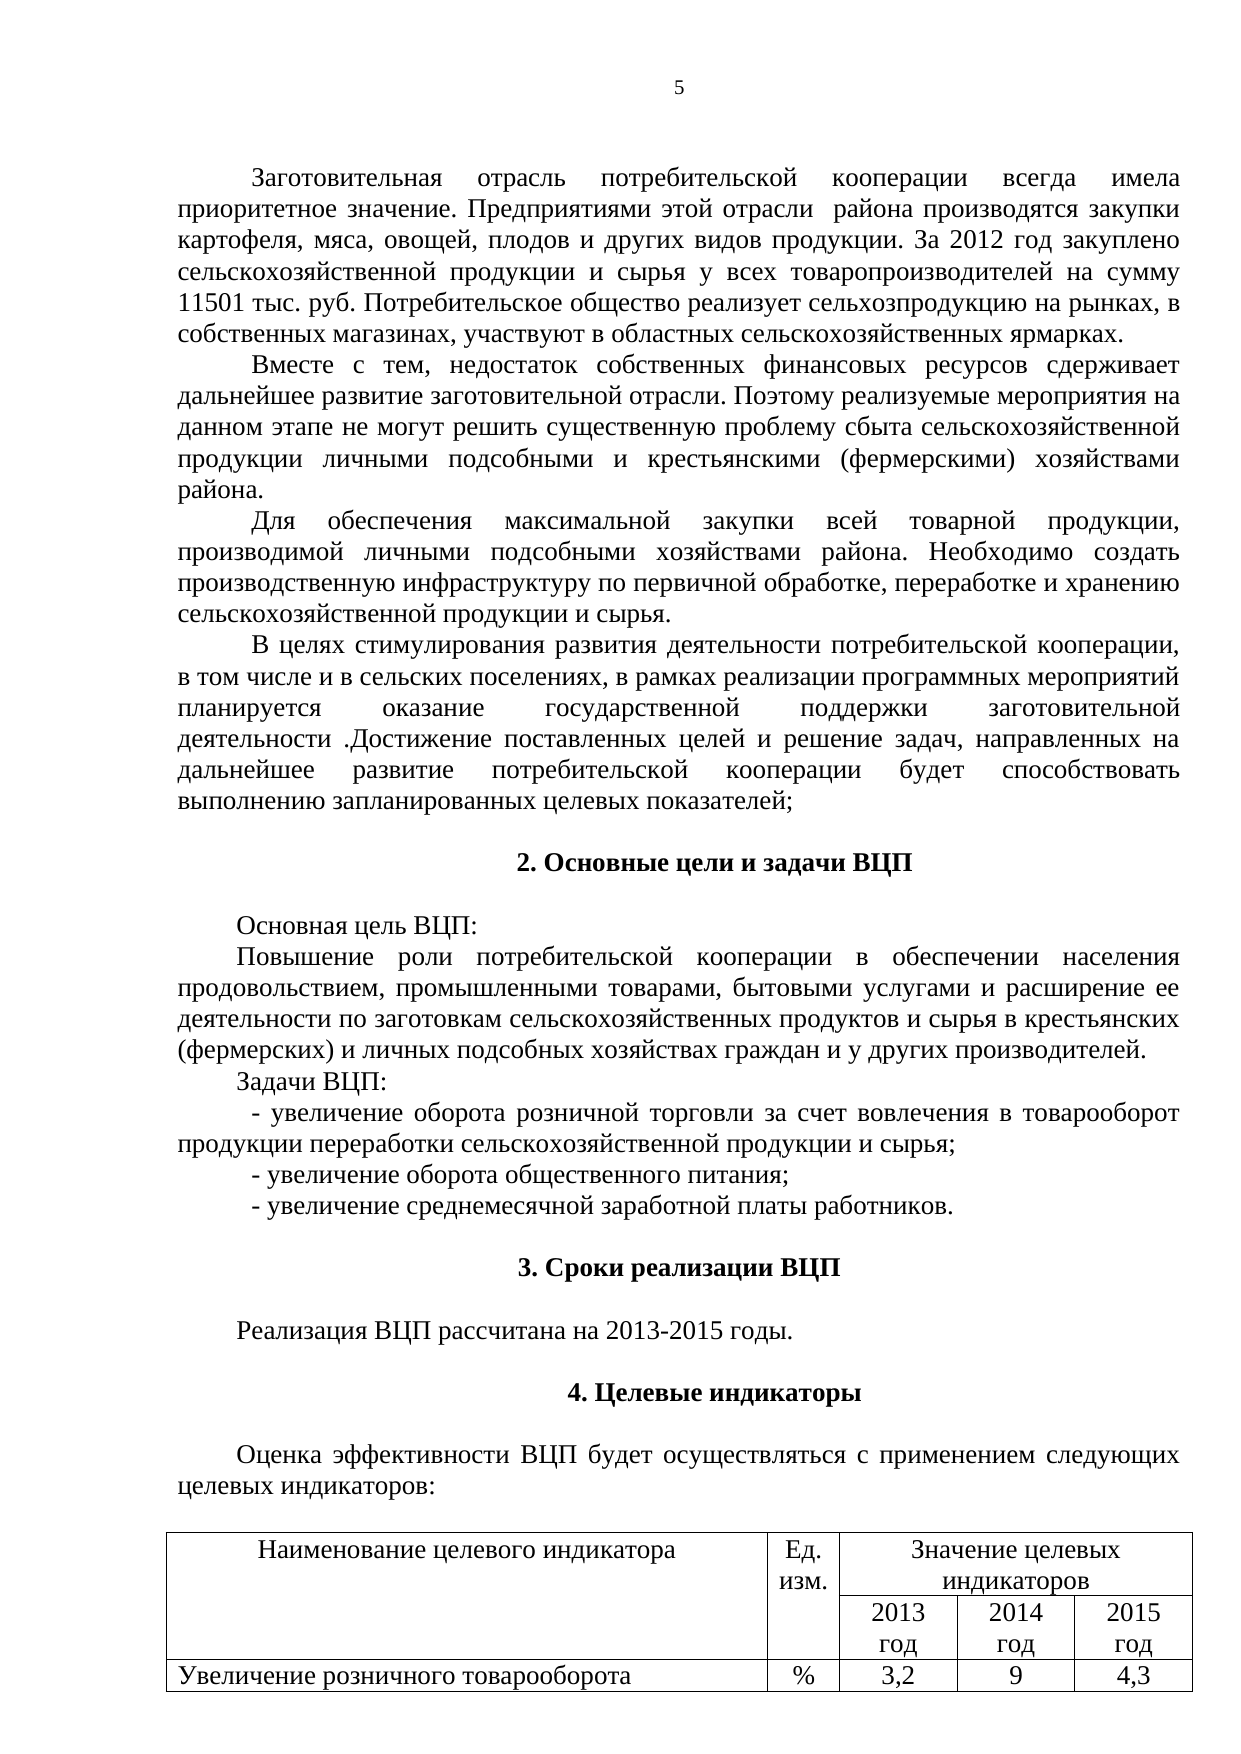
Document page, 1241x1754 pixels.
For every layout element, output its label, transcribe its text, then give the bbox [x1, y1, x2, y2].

text - увеличение среднемесячной заработной платы работников. [177, 1189, 1181, 1220]
table_cell 2015 год [1075, 1596, 1192, 1658]
table_cell 2013 год [840, 1596, 957, 1658]
text Заготовительная отрасль потребительской кооперации всегда имела приоритетное значение. Предприятиями этой отрасли района производятся закупки картофеля, мяса, овощей, плодов и других видов продукции. За 2012 год закуплено сельскохозяйственной продукции и сырья у всех товаропроизводителей на сумму 11501 тыс. руб. Потребительское общество реализует сельхозпродукцию на рынках, в собственных магазинах, участвуют в областных сельскохозяйственных ярмарках. [177, 161, 1181, 348]
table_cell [167, 1660, 767, 1691]
text В целях стимулирования развития деятельности потребительской кооперации, в том числе и в сельских поселениях, в рамках реализации программных мероприятий планируется оказание государственной поддержки заготовительной деятельности .Достижение поставленных целей и решение задач, направленных на дальнейшее развитие потребительской кооперации будет способствовать выполнению запланированных целевых показателей; [177, 628, 1181, 815]
text Вместе с тем, недостаток собственных финансовых ресурсов сдерживает дальнейшее развитие заготовительной отрасли. Поэтому реализуемые мероприятия на данном этапе не могут решить существенную проблему сбыта сельскохозяйственной продукции личными подсобными и крестьянскими (фермерскими) хозяйствами района. [177, 348, 1181, 504]
table_cell % [768, 1660, 839, 1691]
table_header Значение целевых индикаторов [840, 1533, 1192, 1595]
text - увеличение оборота общественного питания; [177, 1158, 1181, 1189]
text 3. Сроки реализации ВЦП [177, 1251, 1181, 1283]
text Для обеспечения максимальной закупки всей товарной продукции, производимой личными подсобными хозяйствами района. Необходимо создать производственную инфраструктуру по первичной обработке, переработке и хранению сельскохозяйственной продукции и сырья. [177, 504, 1181, 628]
table_header Наименование целевого индикатора [167, 1533, 767, 1658]
text Задачи ВЦП: [177, 1064, 1181, 1096]
text 2. Основные цели и задачи ВЦП [177, 847, 1181, 878]
text Повышение роли потребительской кооперации в обеспечении населения продовольствием, промышленными товарами, бытовыми услугами и расширение ее деятельности по заготовкам сельскохозяйственных продуктов и сырья в крестьянских (фермерских) и личных подсобных хозяйствах граждан и у других производителей. [177, 940, 1181, 1064]
table_cell 4,3 [1075, 1660, 1192, 1691]
text Оценка эффективности ВЦП будет осуществляться с применением следующих целевых индикаторов: [177, 1438, 1181, 1501]
text Основная цель ВЦП: [177, 909, 1181, 940]
text 4. Целевые индикаторы [177, 1376, 1181, 1407]
table_cell 2014 год [958, 1596, 1074, 1658]
text Реализация ВЦП рассчитана на 2013-2015 годы. [177, 1314, 1181, 1345]
table_cell 9 [958, 1660, 1074, 1691]
table_cell 3,2 [840, 1660, 957, 1691]
table_header Ед. изм. [768, 1533, 839, 1658]
text - увеличение оборота розничной торговли за счет вовлечения в товарооборот продукции переработки сельскохозяйственной продукции и сырья; [177, 1096, 1181, 1158]
